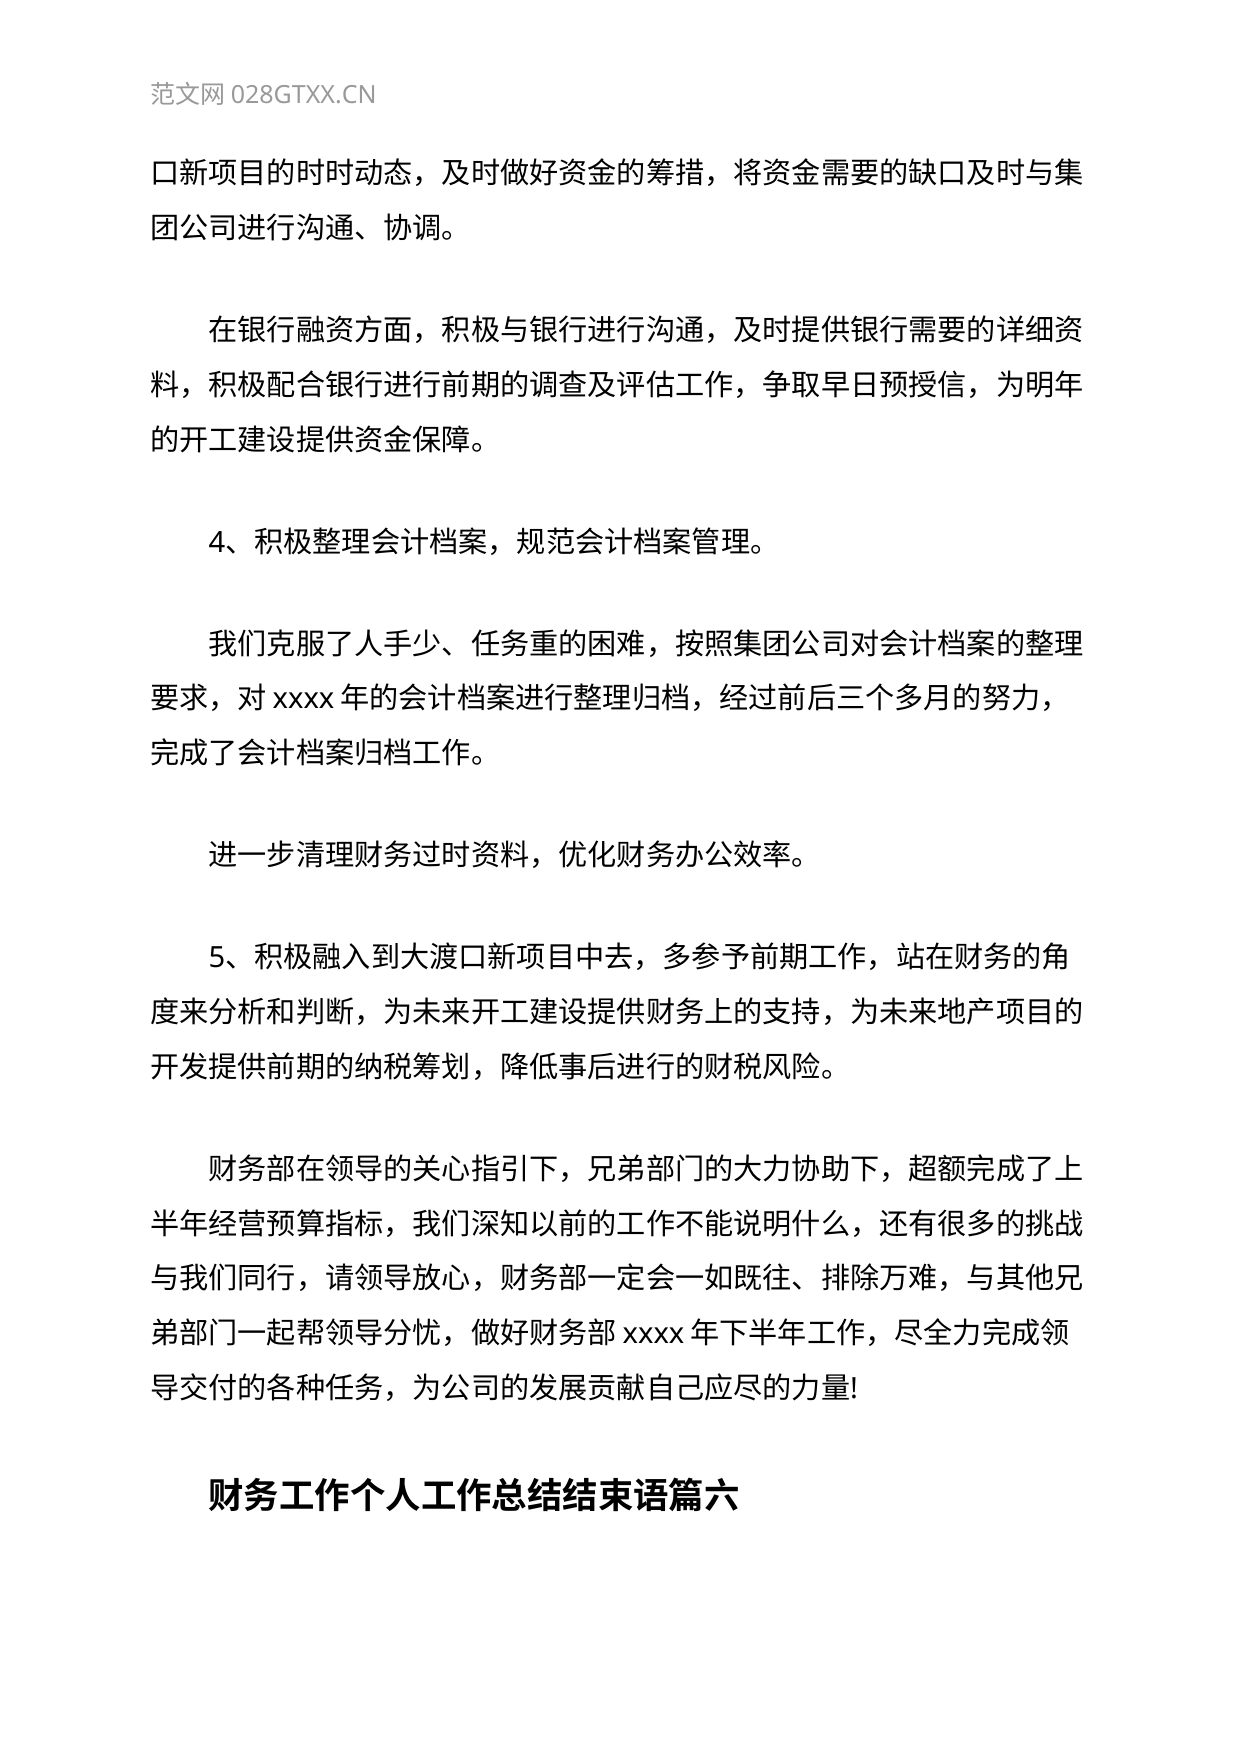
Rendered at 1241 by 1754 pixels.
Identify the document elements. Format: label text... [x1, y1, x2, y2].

text 财务部在领导的关心指引下，兄弟部门的大力协助下，超额完成了上半年经营预算指标，我们深知以前的工作不能说明什么，还有很多的挑战与我们同行，请领导放心，财务部一定会一如既往、排除万难，与其他兄弟部门一起帮领导分忧，做好财务部xxxx年下半年工作，尽全力完成领导交付的各种任务，为公司的发展贡献自己应尽的力量! [150, 1145, 1090, 1407]
text 我们克服了人手少、任务重的困难，按照集团公司对会计档案的整理要求，对xxxx年的会计档案进行整理归档，经过前后三个多月的努力，完成了会计档案归档工作。 [150, 620, 1090, 772]
text 进一步清理财务过时资料，优化财务办公效率。 [150, 832, 1090, 874]
text 4、积极整理会计档案，规范会计档案管理。 [150, 518, 1090, 561]
text 5、积极融入到大渡口新项目中去，多参予前期工作，站在财务的角度来分析和判断，为未来开工建设提供财务上的支持，为未来地产项目的开发提供前期的纳税筹划，降低事后进行的财税风险。 [150, 934, 1090, 1086]
text 财务工作个人工作总结结束语篇六 [150, 1467, 1090, 1518]
text 在银行融资方面，积极与银行进行沟通，及时提供银行需要的详细资料，积极配合银行进行前期的调查及评估工作，争取早日预授信，为明年的开工建设提供资金保障。 [150, 307, 1090, 459]
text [150, 150, 1090, 247]
